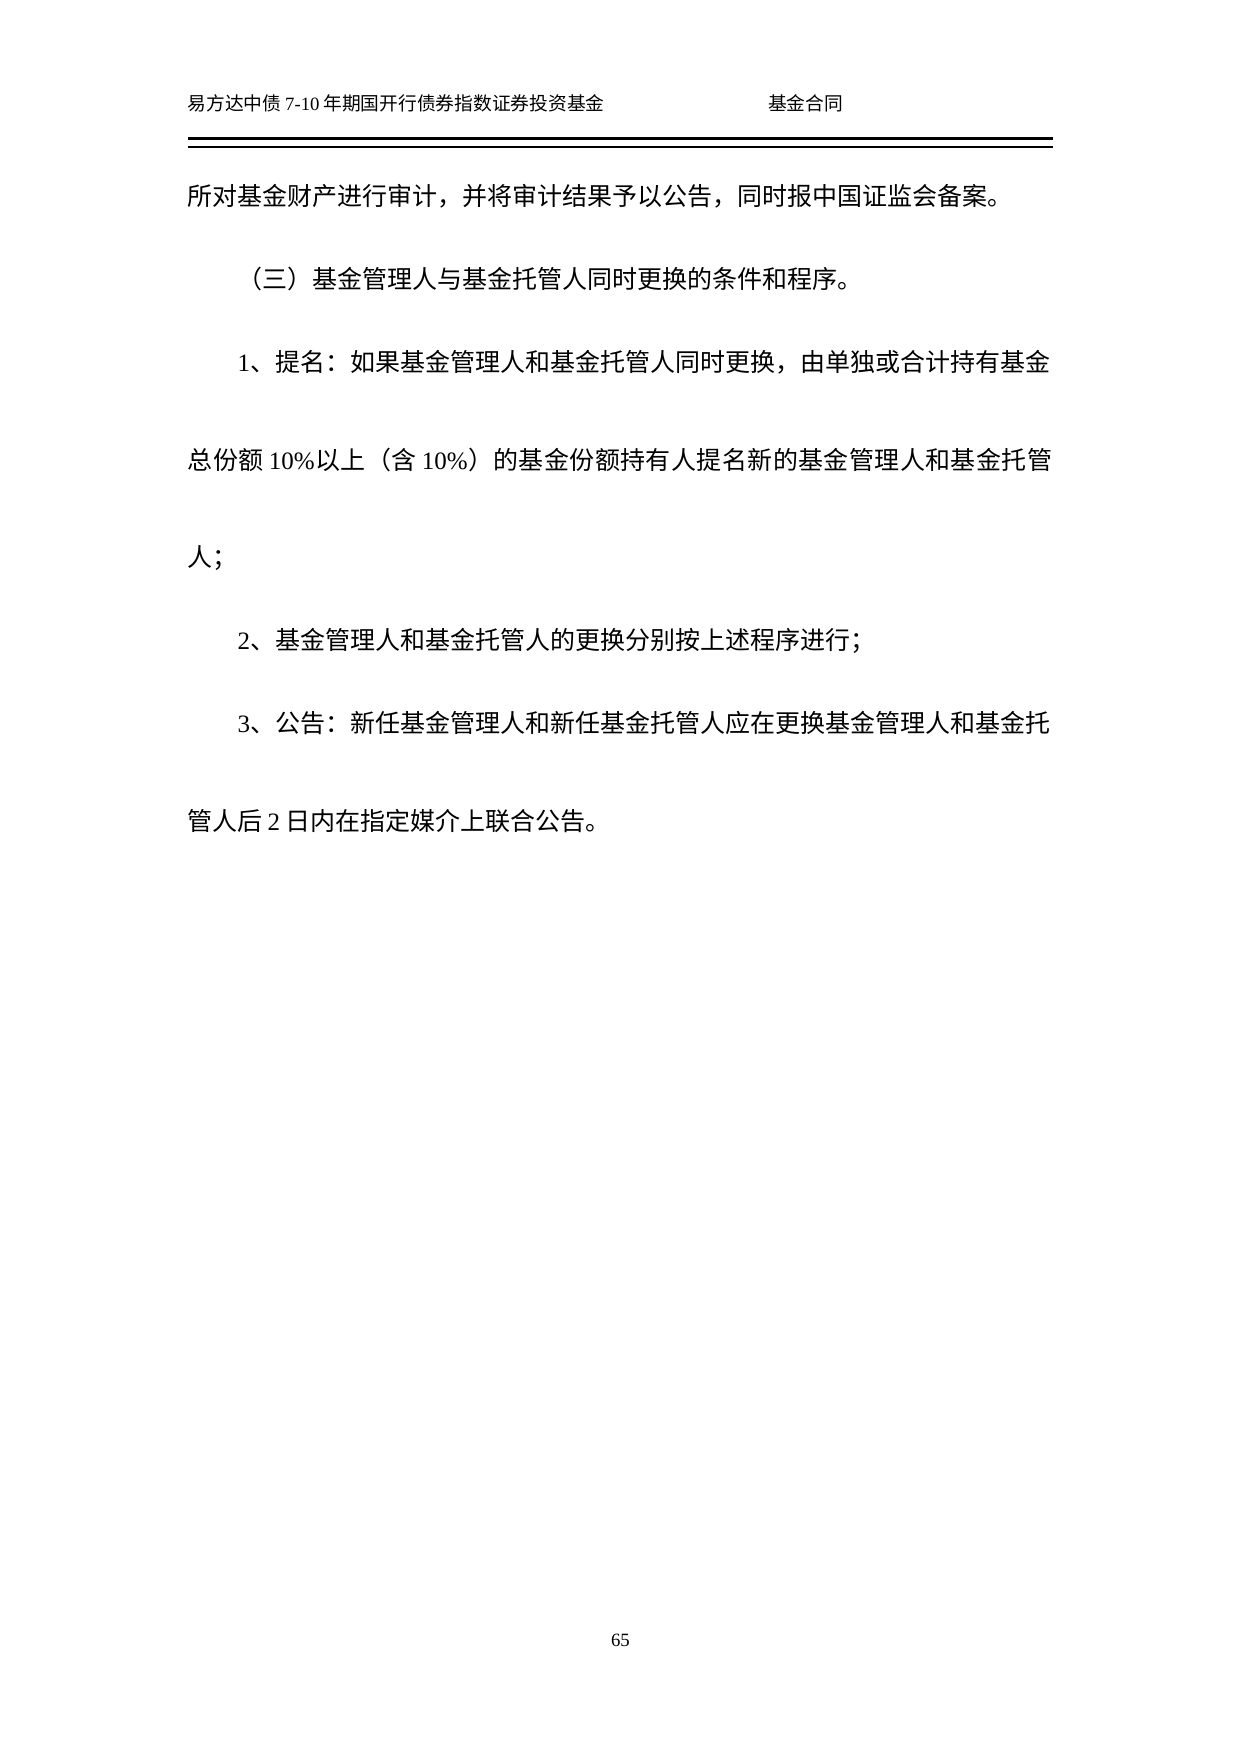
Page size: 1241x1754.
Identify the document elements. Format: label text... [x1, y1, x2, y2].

text 3、公告：新任基金管理人和新任基金托管人应在更换基金管理人和基金托管人后2日内在指定媒介上联合公告。 [187, 689, 1053, 852]
text 2、基金管理人和基金托管人的更换分别按上述程序进行； [187, 606, 1053, 671]
text （三）基金管理人与基金托管人同时更换的条件和程序。 [187, 245, 1053, 310]
text 1、提名：如果基金管理人和基金托管人同时更换，由单独或合计持有基金总份额10%以上（含10%）的基金份额持有人提名新的基金管理人和基金托管人； [187, 328, 1053, 588]
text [187, 162, 1053, 227]
